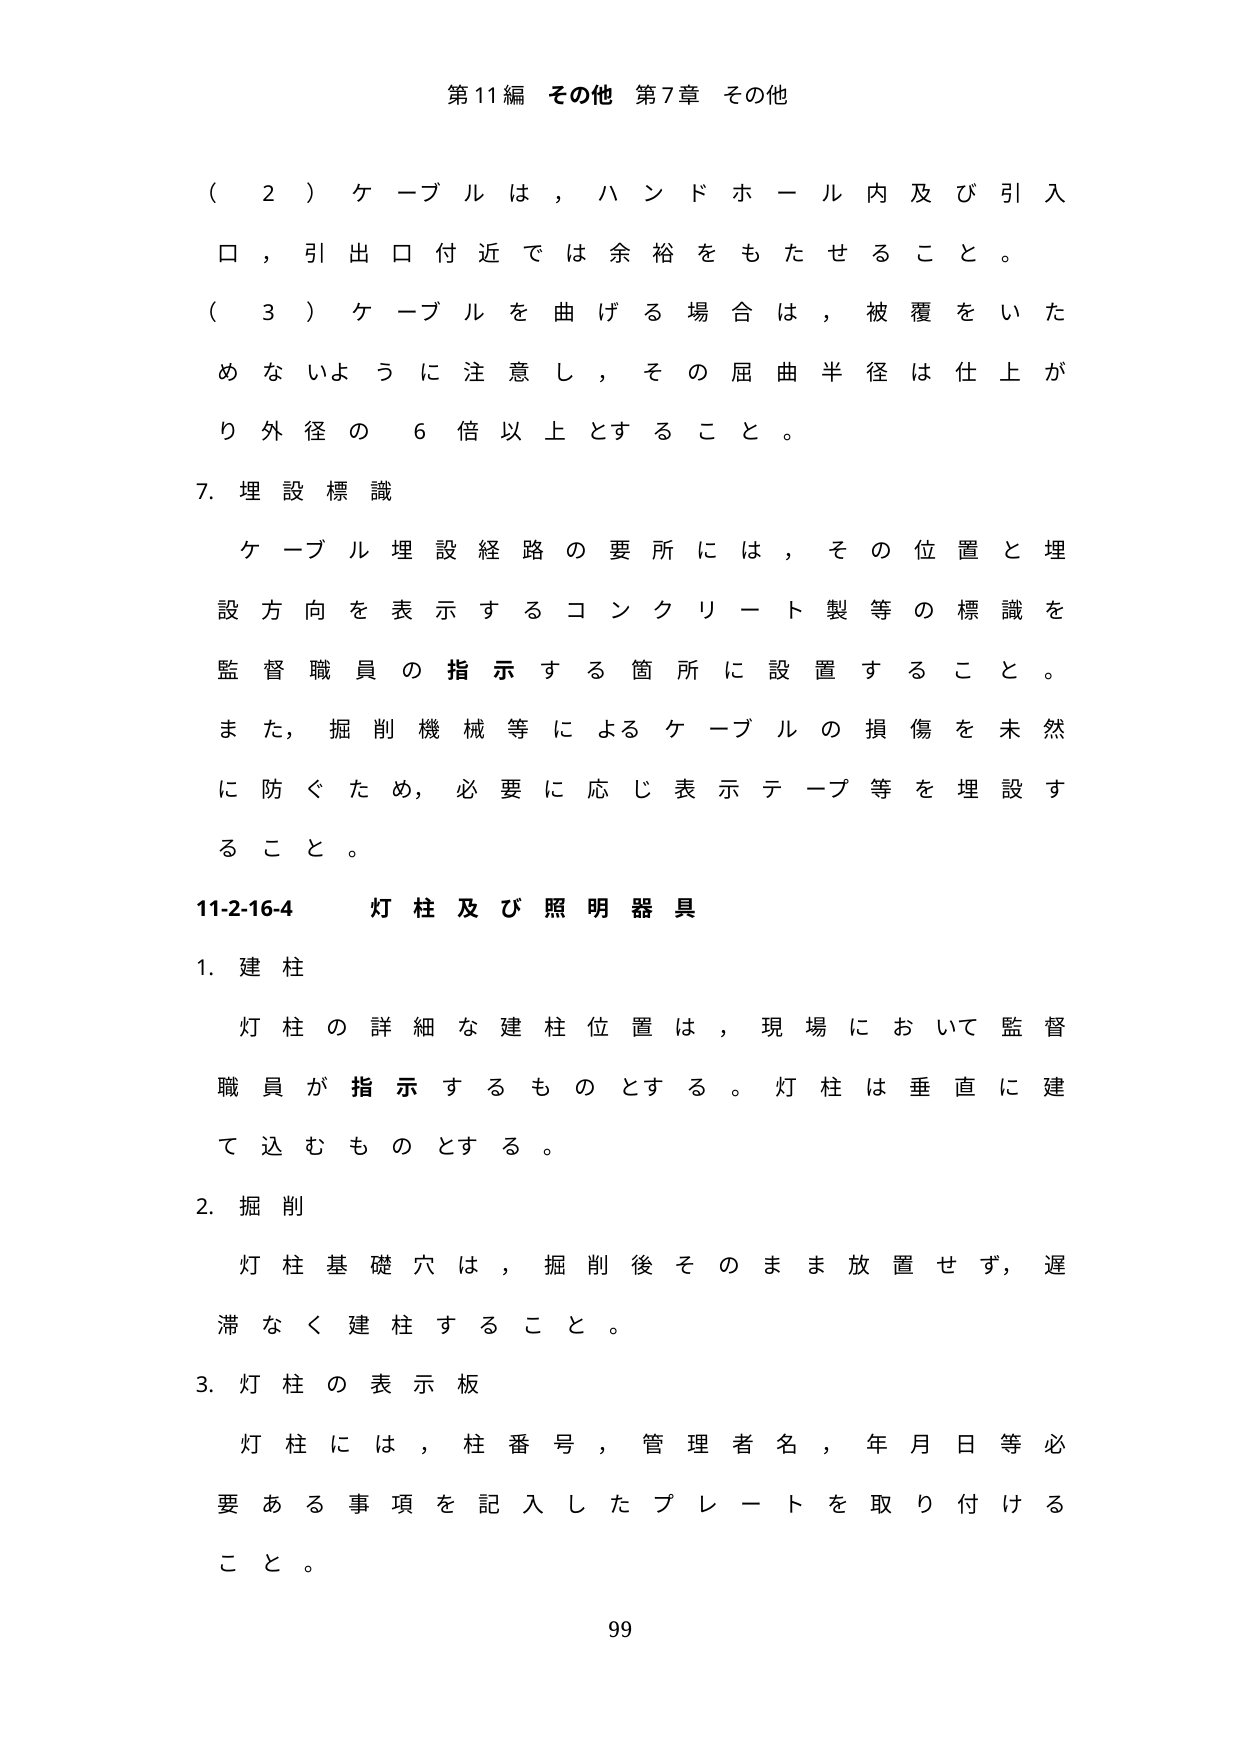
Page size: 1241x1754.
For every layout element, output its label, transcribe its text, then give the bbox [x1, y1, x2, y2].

text 2.掘削 [185, 1175, 1088, 1234]
text 灯柱基礎穴は，掘削後そのまま放置せず，遅滞なく建柱すること。 [185, 1234, 1088, 1354]
text （2）ケーブルは，ハンドホール内及び引入口，引出口付近では余裕をもたせること｡ [185, 162, 1088, 281]
text （3）ケーブルを曲げる場合は，被覆をいためないように注意し，その屈曲半径は仕上がり外径の6倍以上とすること｡ [185, 281, 1088, 460]
text 灯柱の詳細な建柱位置は，現場において監督職員が指示するものとする。灯柱は垂直に建て込むものとする｡ [185, 996, 1088, 1175]
subtitle 11-2-16-4 灯柱及び照明器具 [176, 877, 1088, 937]
text ケーブル埋設経路の要所には，その位置と埋設方向を表示するコンクリート製等の標識を監督職員の指示する箇所に設置すること。また，掘削機械等によるケーブルの損傷を未然に防ぐため，必要に応じ表示テープ等を埋設すること｡ [185, 519, 1088, 877]
text 灯柱には，柱番号，管理者名，年月日等必要ある事項を記入したプレートを取り付けること｡ [185, 1413, 1088, 1592]
text 1.建柱 [185, 937, 1088, 996]
text 7.埋設標識 [185, 460, 1088, 519]
text 3.灯柱の表示板 [185, 1354, 1088, 1413]
